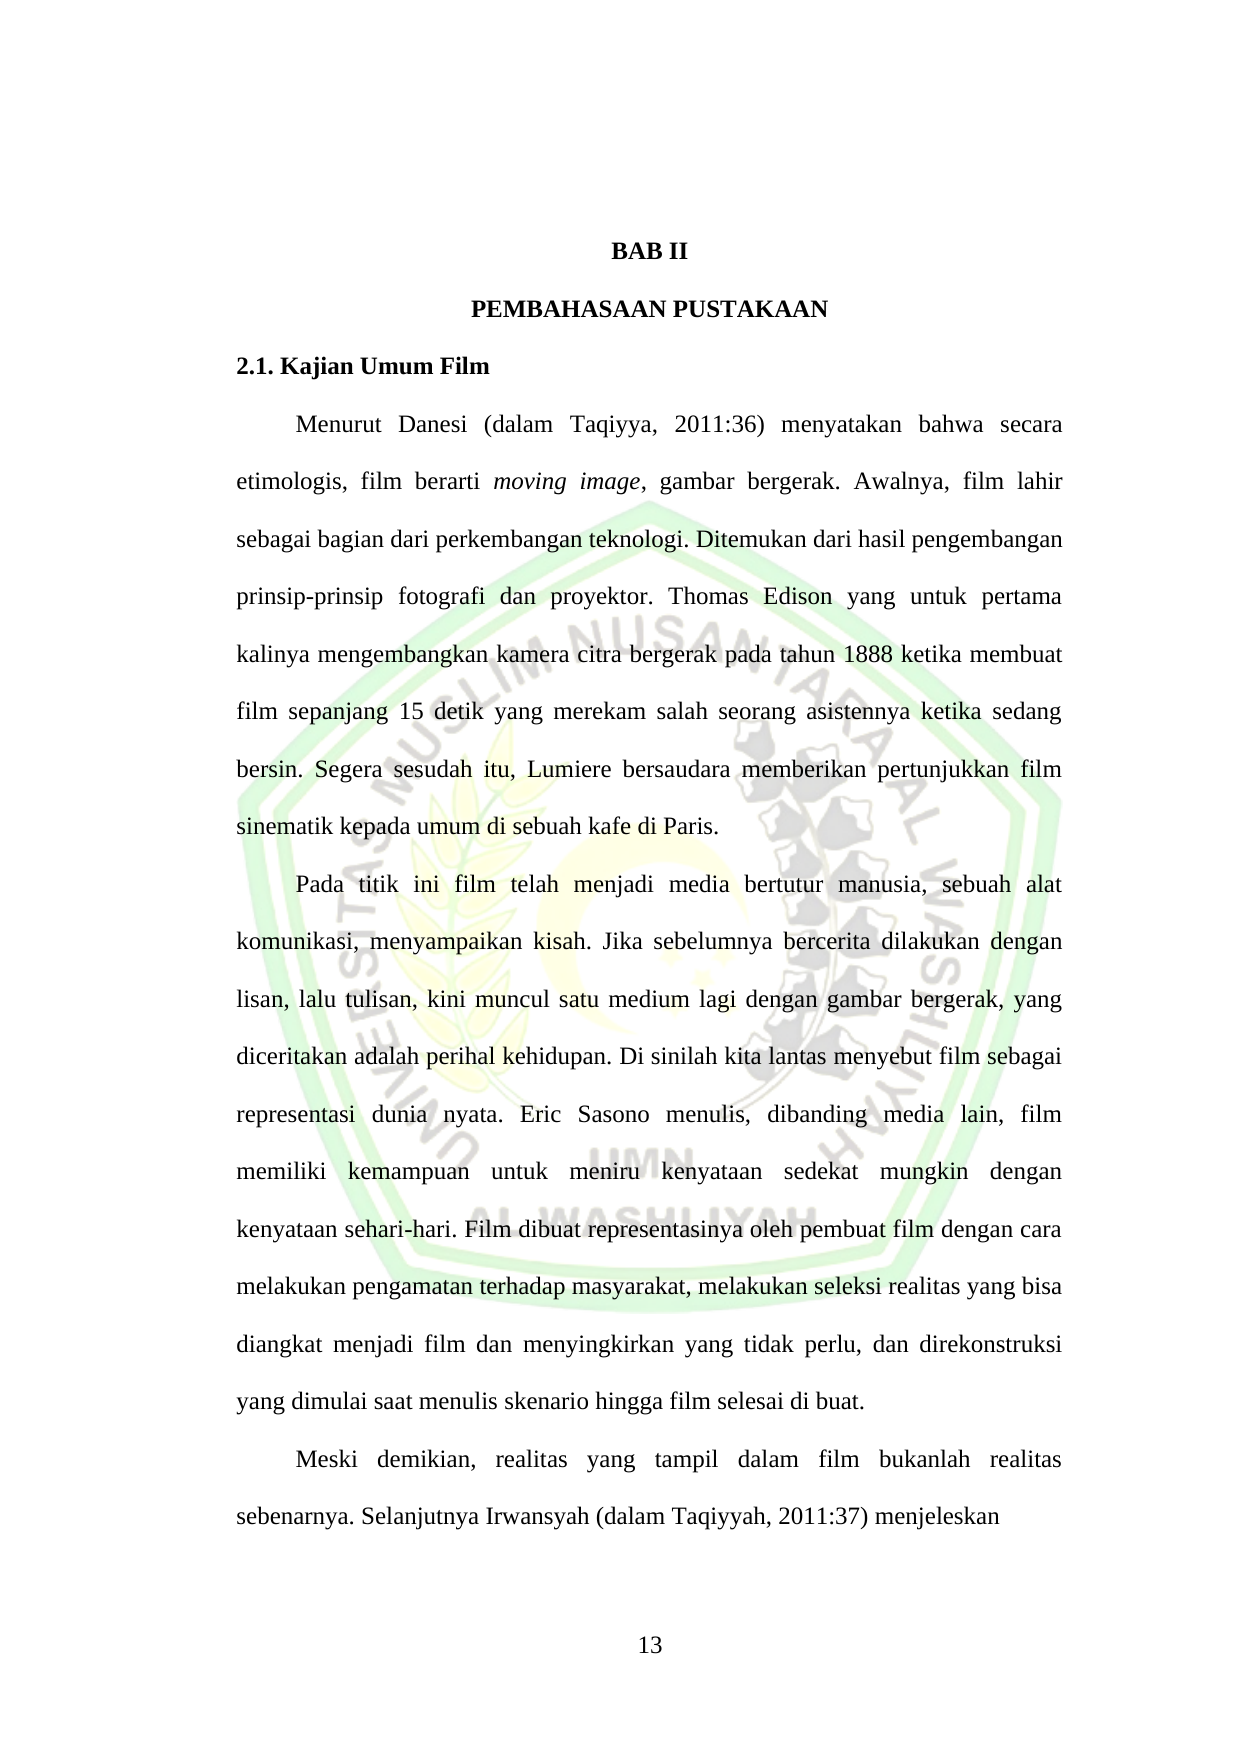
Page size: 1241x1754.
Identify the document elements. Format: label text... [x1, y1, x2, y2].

text BAB II [236, 236, 1063, 265]
list Menurut Danesi (dalam Taqiyya, 2011:36) menyatakan bahwa secara etimologis, film berarti moving image, gambar bergerak. Awalnya, film lahir sebagai bagian dari perkembangan teknologi. Ditemukan dari hasil pengembangan prinsip-prinsip fotografi dan proyektor. Thomas Edison yang untuk pertama kalinya mengembangkan kamera citra bergerak pada tahun 1888 ketika membuat film sepanjang 15 detik yang merekam salah seorang asistennya ketika sedang bersin. Segera sesudah itu, Lumiere bersaudara memberikan pertunjukkan film sinematik kepada umum di sebuah kafe di Paris. [236, 409, 1063, 840]
text 2.1. Kajian Umum Film [236, 351, 1063, 380]
text Meski demikian, realitas yang tampil dalam film bukanlah realitas sebenarnya. Selanjutnya Irwansyah (dalam Taqiyyah, 2011:37) menjeleskan [236, 1444, 1063, 1530]
text Pada titik ini film telah menjadi media bertutur manusia, sebuah alat komunikasi, menyampaikan kisah. Jika sebelumnya bercerita dilakukan dengan lisan, lalu tulisan, kini muncul satu medium lagi dengan gambar bergerak, yang diceritakan adalah perihal kehidupan. Di sinilah kita lantas menyebut film sebagai representasi dunia nyata. Eric Sasono menulis, dibanding media lain, film memiliki kemampuan untuk meniru kenyataan sedekat mungkin dengan kenyataan sehari-hari. Film dibuat representasinya oleh pembuat film dengan cara melakukan pengamatan terhadap masyarakat, melakukan seleksi realitas yang bisa diangkat menjadi film dan menyingkirkan yang tidak perlu, dan direkonstruksi yang dimulai saat menulis skenario hingga film selesai di buat. [236, 869, 1063, 1415]
text PEMBAHASAAN PUSTAKAAN [236, 294, 1063, 322]
